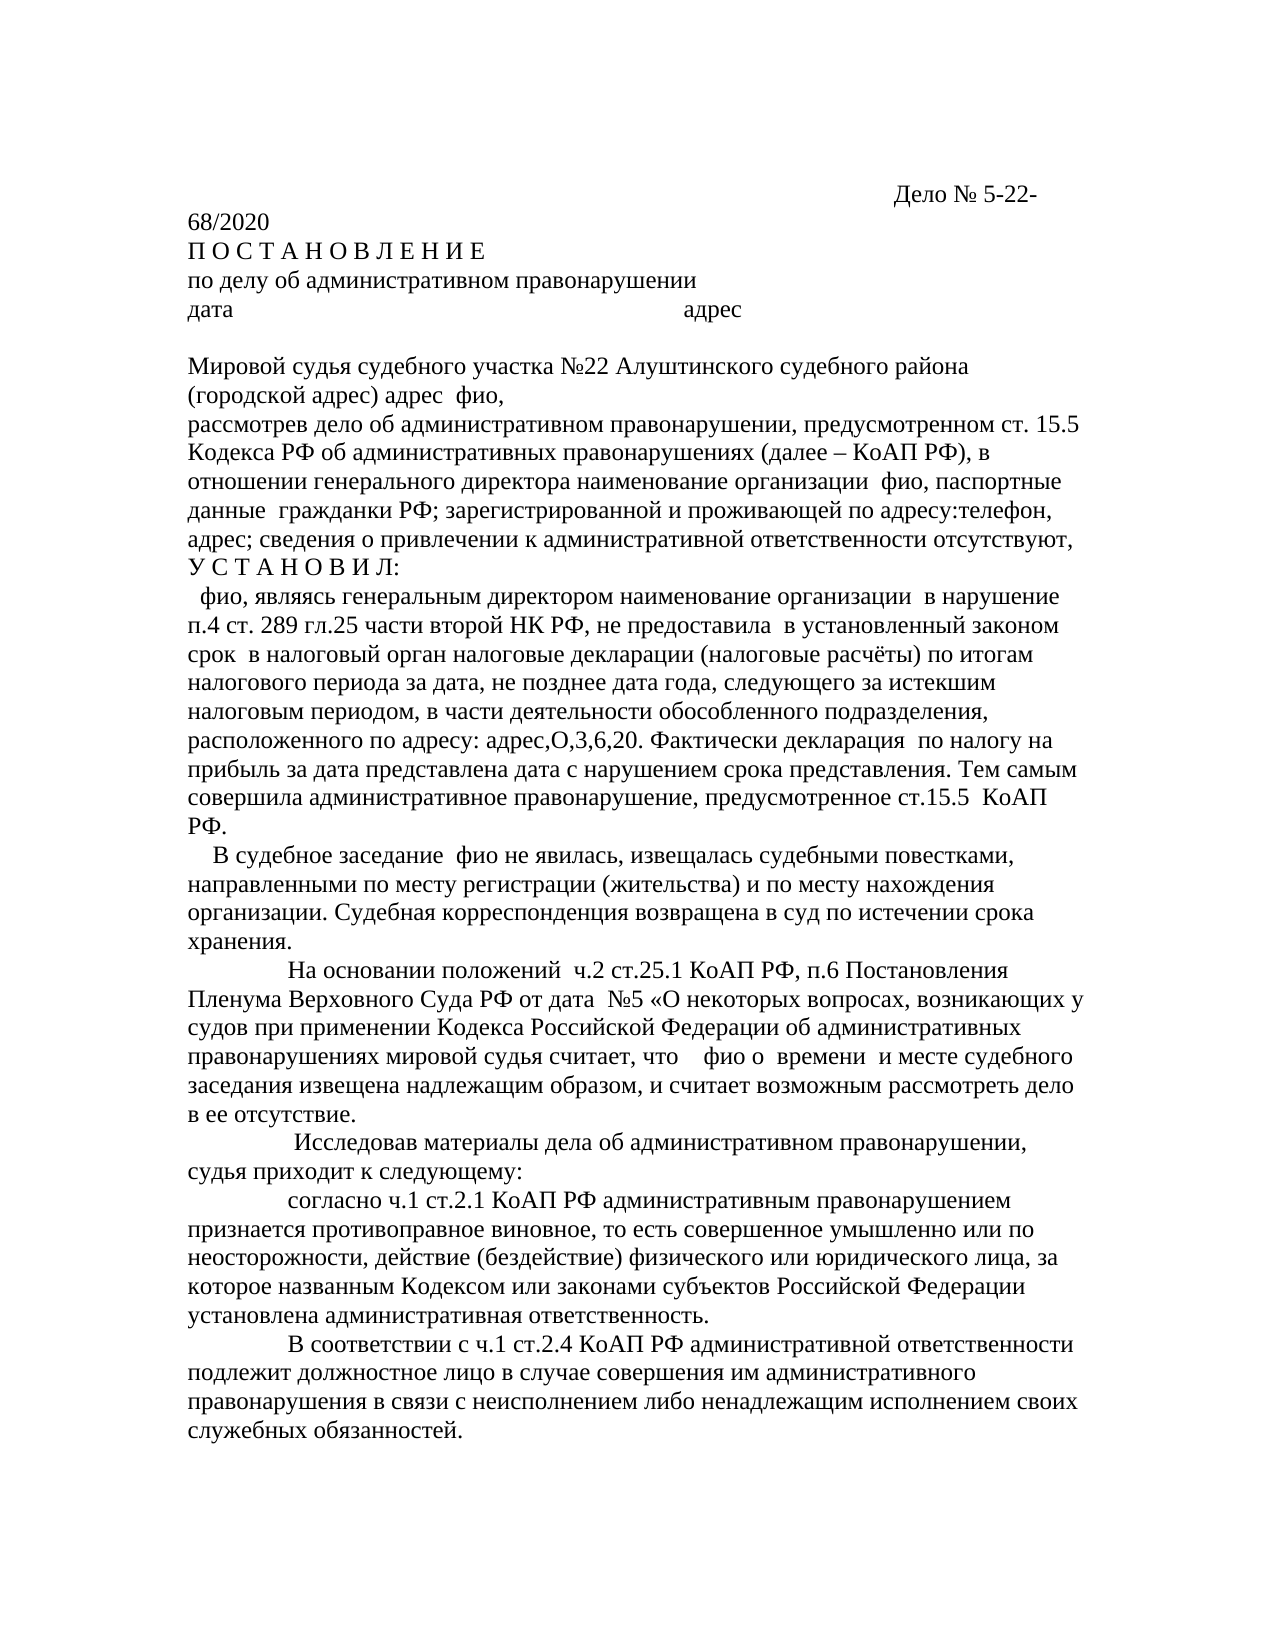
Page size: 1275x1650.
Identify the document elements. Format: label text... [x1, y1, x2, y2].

text по делу об административном правонарушении [187, 265, 1087, 294]
text У С Т А Н О В И Л: [187, 552, 1087, 581]
text В судебное заседание фио не явилась, извещалась судебными повестками, направленными по месту регистрации (жительства) и по месту нахождения организации. Судебная корреспонденция возвращена в суд по истечении срока хранения. [187, 840, 1087, 955]
text Дело № 5-22-68/2020 [187, 179, 1087, 236]
text П О С Т А Н О В Л Е Н И Е [187, 236, 1087, 265]
text фио, являясь генеральным директором наименование организации в нарушение п.4 ст. 289 гл.25 части второй НК РФ, не предоставила в установленный законом срок в налоговый орган налоговые декларации (налоговые расчёты) по итогам налогового периода за дата, не позднее дата года, следующего за истекшим налоговым периодом, в части деятельности обособленного подразделения, расположенного по адресу: адрес,О,3,6,20. Фактически декларация по налогу на прибыль за дата представлена дата с нарушением срока представления. Тем самым совершила административное правонарушение, предусмотренное ст.15.5 КоАП РФ. [187, 581, 1087, 840]
text На основании положений ч.2 ст.25.1 КоАП РФ, п.6 Постановления Пленума Верховного Суда РФ от дата №5 «О некоторых вопросах, возникающих у судов при применении Кодекса Российской Федерации об административных правонарушениях мировой судья считает, что фио о времени и месте судебного заседания извещена надлежащим образом, и считает возможным рассмотреть дело в ее отсутствие. [187, 955, 1087, 1127]
text В соответствии с ч.1 ст.2.4 КоАП РФ административной ответственности подлежит должностное лицо в случае совершения им административного правонарушения в связи с неисполнением либо ненадлежащим исполнением своих служебных обязанностей. [187, 1329, 1087, 1444]
text дата адрес [187, 294, 1087, 322]
text рассмотрев дело об административном правонарушении, предусмотренном ст. 15.5 Кодекса РФ об административных правонарушениях (далее – КоАП РФ), в отношении генерального директора наименование организации фио, паспортные данные гражданки РФ; зарегистрированной и проживающей по адресу:телефон, адрес; сведения о привлечении к административной ответственности отсутствуют, [187, 409, 1087, 552]
text Мировой судья судебного участка №22 Алуштинского судебного района (городской адрес) адрес фио, [187, 351, 1087, 409]
text Исследовав материалы дела об административном правонарушении, судья приходит к следующему: [187, 1127, 1087, 1185]
text согласно ч.1 ст.2.1 КоАП РФ административным правонарушением признается противоправное виновное, то есть совершенное умышленно или по неосторожности, действие (бездействие) физического или юридического лица, за которое названным Кодексом или законами субъектов Российской Федерации установлена административная ответственность. [187, 1185, 1087, 1329]
